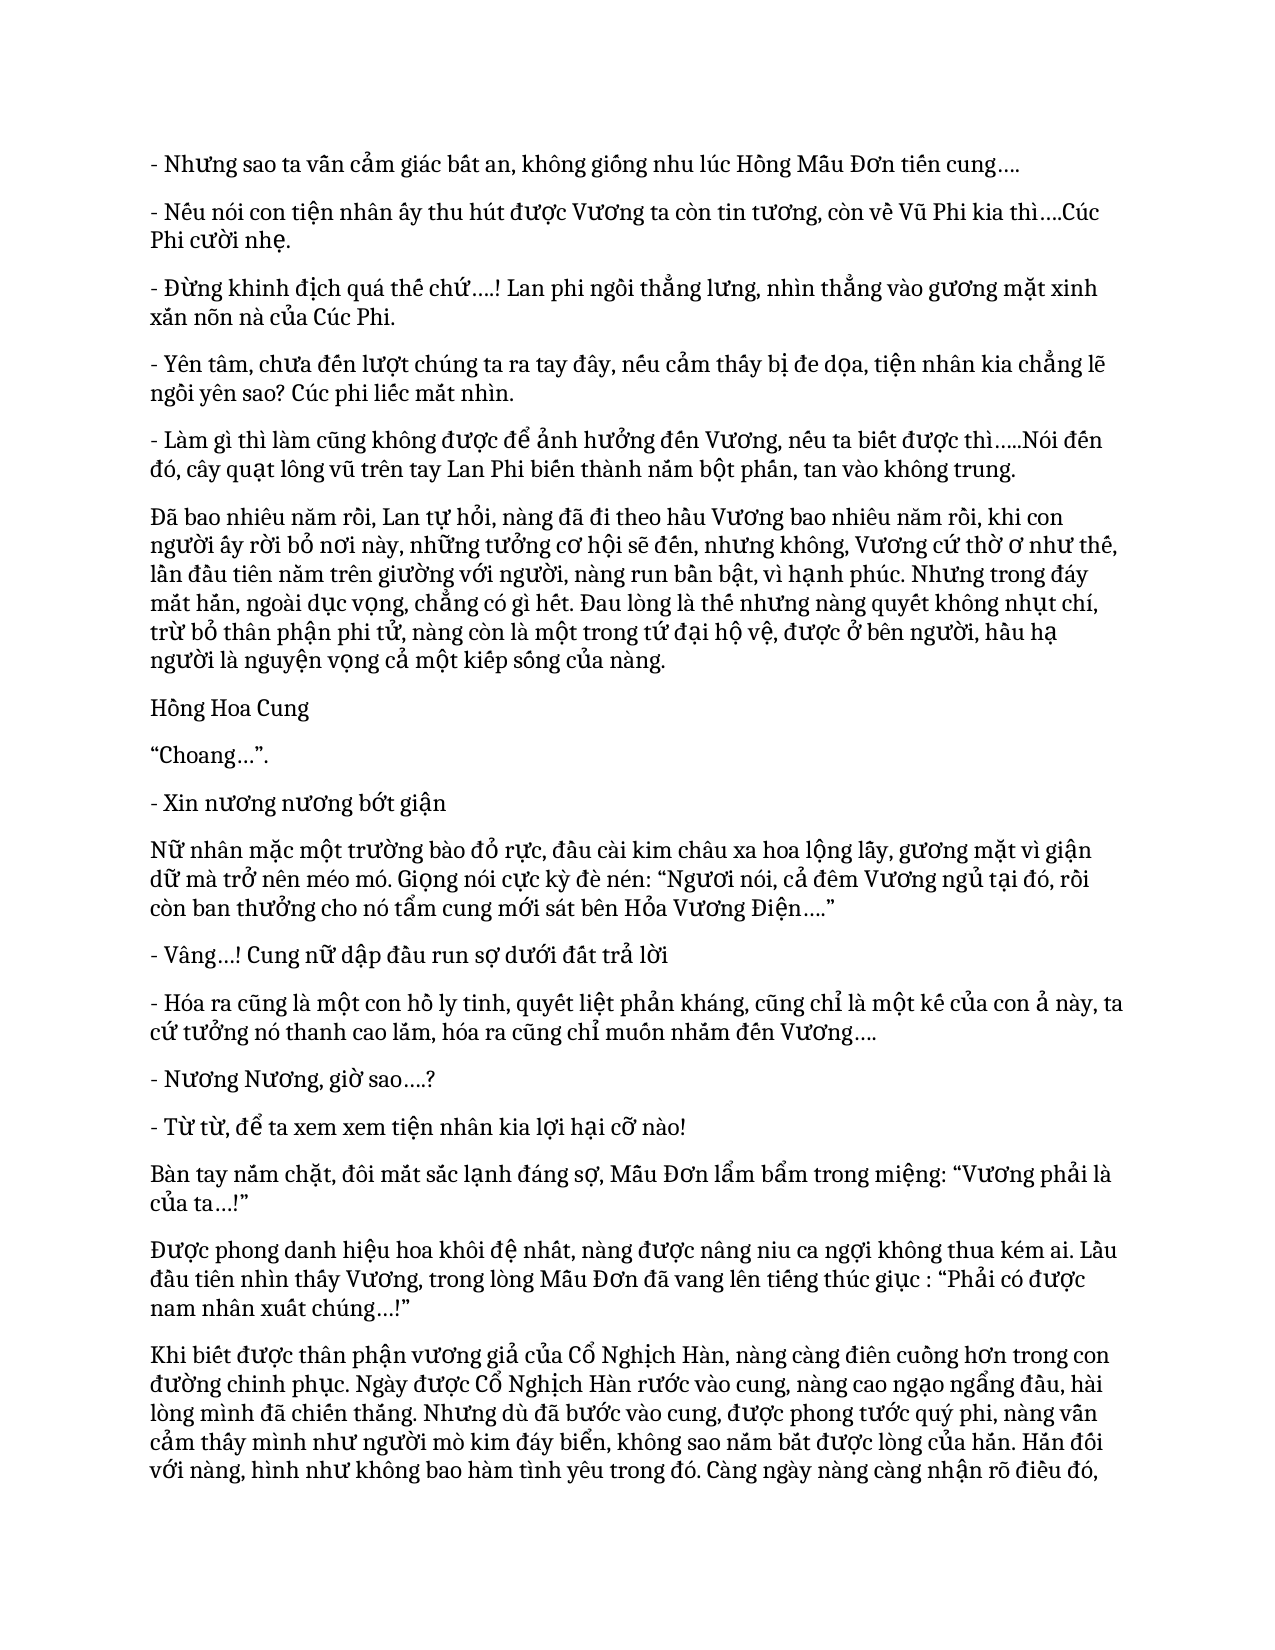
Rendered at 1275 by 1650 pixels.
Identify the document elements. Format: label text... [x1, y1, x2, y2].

text - Yên tâm, chưa đến lượt chúng ta ra tay đây, nếu cảm thấy bị đe dọa, tiện nhân kia chẳng lẽ ngồi yên sao? Cúc phi liếc mắt nhìn. [150, 350, 1125, 407]
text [150, 1341, 1125, 1485]
text Đã bao nhiêu năm rồi, Lan tự hỏi, nàng đã đi theo hầu Vương bao nhiêu năm rồi, khi con người ấy rời bỏ nơi này, những tưởng cơ hội sẽ đến, nhưng không, Vương cứ thờ ơ như thế, lần đầu tiên nằm trên giường với người, nàng run bần bật, vì hạnh phúc. Nhưng trong đáy mắt hắn, ngoài dục vọng, chẳng có gì hết. Đau lòng là thế nhưng nàng quyết không nhụt chí, trừ bỏ thân phận phi tử, nàng còn là một trong tứ đại hộ vệ, được ở bên người, hầu hạ người là nguyện vọng cả một kiếp sống của nàng. [150, 502, 1125, 675]
text - Vâng…! Cung nữ dập đầu run sợ dưới đất trả lời [150, 941, 1125, 970]
text - Đừng khinh địch quá thế chứ….! Lan phi ngồi thẳng lưng, nhìn thẳng vào gương mặt xinh xắn nõn nà của Cúc Phi. [150, 274, 1125, 331]
text - Làm gì thì làm cũng không được để ảnh hưởng đến Vương, nếu ta biết được thì…..Nói đến đó, cây quạt lông vũ trên tay Lan Phi biến thành nắm bột phấn, tan vào không trung. [150, 426, 1125, 484]
text Hồng Hoa Cung [150, 694, 1125, 722]
text - Từ từ, để ta xem xem tiện nhân kia lợi hại cỡ nào! [150, 1112, 1125, 1141]
text - Hóa ra cũng là một con hồ ly tinh, quyết liệt phản kháng, cũng chỉ là một kế của con ả này, ta cứ tưởng nó thanh cao lắm, hóa ra cũng chỉ muốn nhắm đến Vương…. [150, 989, 1125, 1046]
text “Choang…”. [150, 741, 1125, 770]
text - Nương Nương, giờ sao….? [150, 1065, 1125, 1094]
text - Nếu nói con tiện nhân ấy thu hút được Vương ta còn tin tương, còn về Vũ Phi kia thì….Cúc Phi cười nhẹ. [150, 197, 1125, 255]
text - Xin nương nương bớt giận [150, 789, 1125, 817]
text - Nhưng sao ta vẫn cảm giác bất an, không giống nhu lúc Hồng Mẫu Đơn tiến cung…. [150, 150, 1125, 179]
text Nữ nhân mặc một trường bào đỏ rực, đầu cài kim châu xa hoa lộng lẫy, gương mặt vì giận dữ mà trở nên méo mó. Giọng nói cực kỳ đè nén: “Ngươi nói, cả đêm Vương ngủ tại đó, rồi còn ban thưởng cho nó tẩm cung mới sát bên Hỏa Vương Điện….” [150, 836, 1125, 922]
text Được phong danh hiệu hoa khôi đệ nhất, nàng được nâng niu ca ngợi không thua kém ai. Lầu đầu tiên nhìn thấy Vương, trong lòng Mẫu Đơn đã vang lên tiếng thúc giục : “Phải có được nam nhân xuất chúng…!” [150, 1236, 1125, 1322]
text Bàn tay nắm chặt, đôi mắt sắc lạnh đáng sợ, Mẫu Đơn lẩm bẩm trong miệng: “Vương phải là của ta…!” [150, 1160, 1125, 1217]
